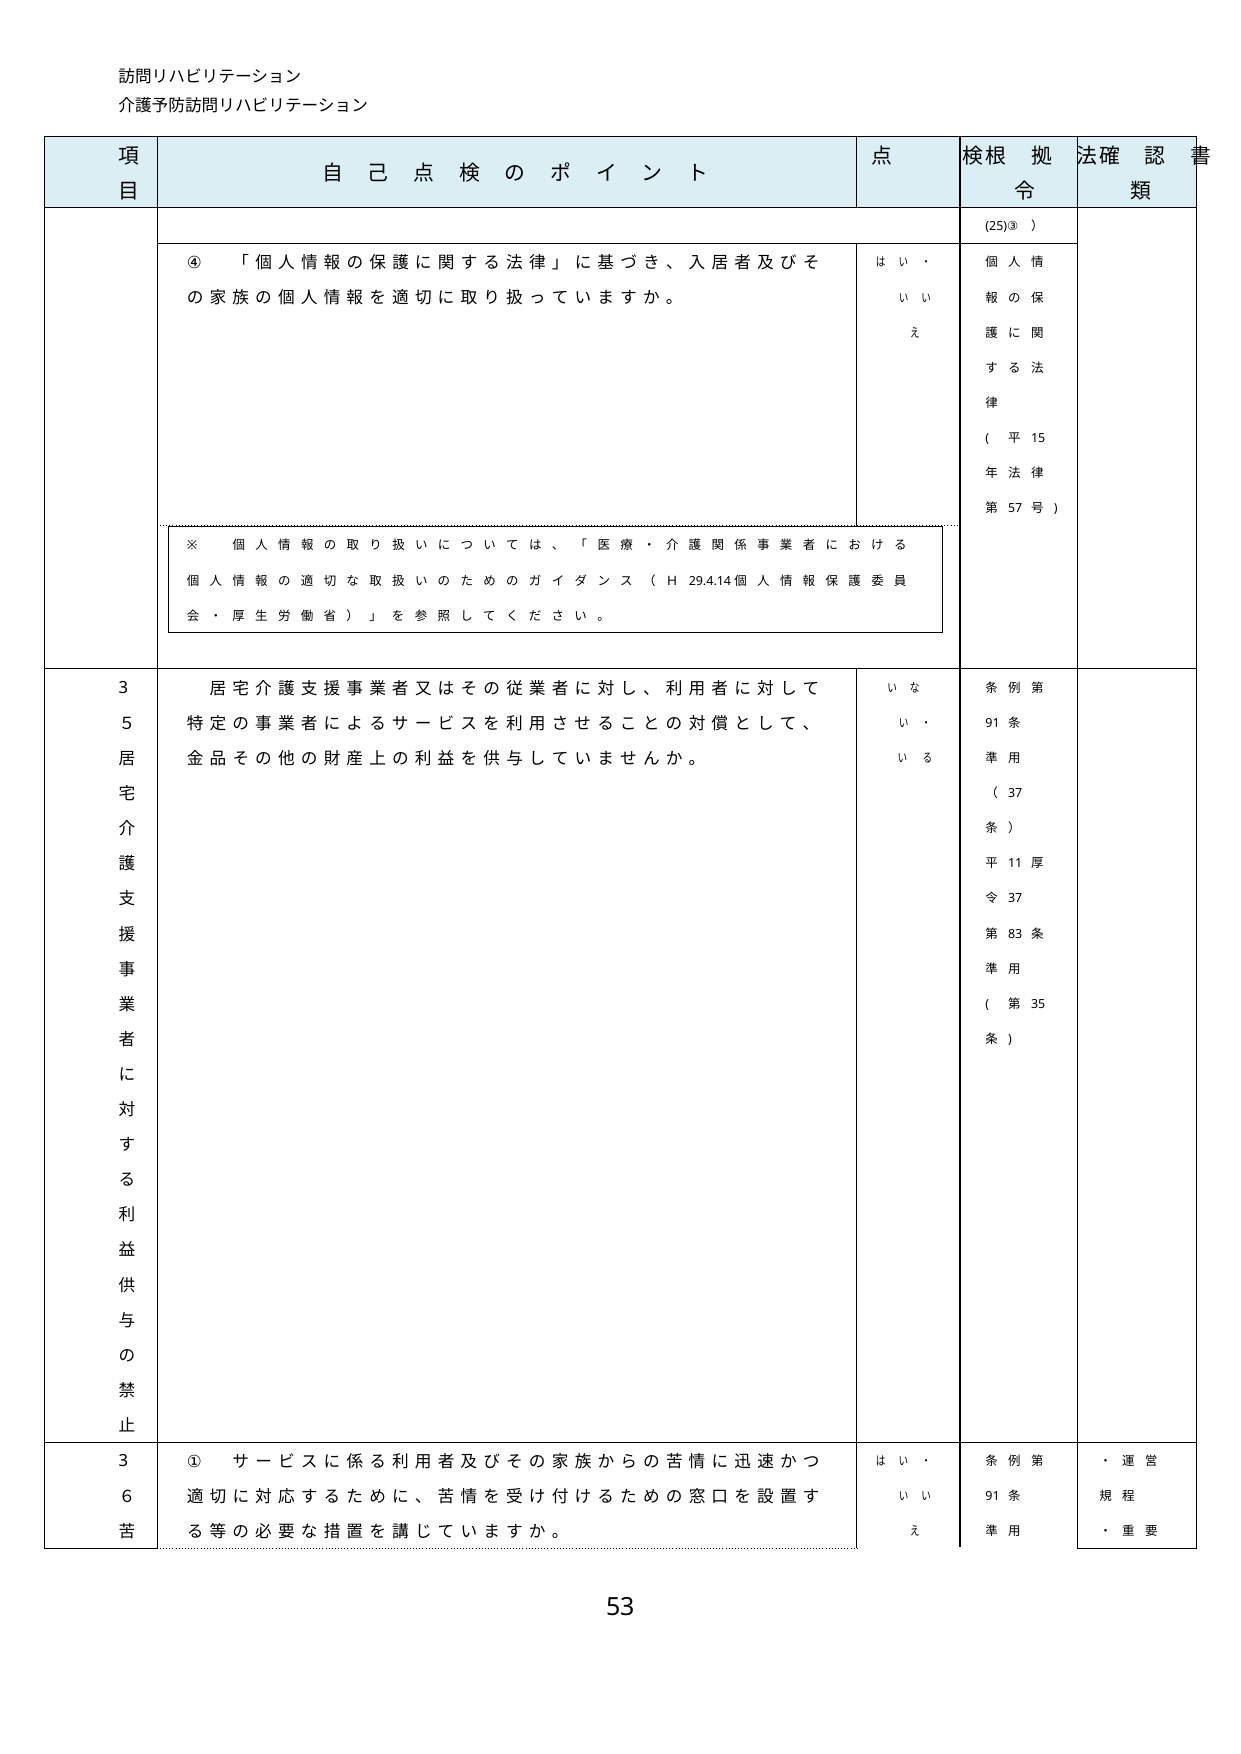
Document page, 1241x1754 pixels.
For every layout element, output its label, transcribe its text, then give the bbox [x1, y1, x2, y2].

table_cell [961, 525, 1077, 668]
table_cell 準用(平11老企25 第3の一の3 (25)③） [961, 208, 1077, 243]
table_cell 3５ 居宅介護支援事業者に対する利益供与の禁止 [45, 669, 157, 1442]
table_header 点 検 [857, 137, 959, 207]
table_header 自 己 点 検 の ポ イ ン ト [158, 137, 856, 207]
table_cell 3６ 苦情処理 [45, 1443, 157, 1548]
table_cell はい・いいえ [857, 244, 959, 525]
table_cell 居宅介護支援事業者又はその従業者に対し、利用者に対して特定の事業者によるサービスを利用させることの対償として、金品その他の財産上の利益を供与していませんか。 [158, 669, 856, 1442]
table_cell いない・いる [857, 669, 959, 1442]
table_header 項 目 [45, 137, 157, 207]
table_cell [1078, 669, 1196, 1442]
table_header 根拠法令 [961, 137, 1077, 207]
table_cell はい・いいえ [857, 1443, 960, 1548]
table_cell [158, 1443, 856, 1548]
table_cell [158, 208, 959, 243]
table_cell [1078, 1443, 1196, 1548]
table_header 確認書類 [1078, 137, 1196, 207]
table_cell 個人情報の保護に関する法律 (平15年法律第57号) [961, 244, 1077, 525]
table_cell [158, 525, 959, 668]
table_cell 条例第91条 準用（37条） 平11厚令37 第83条 準用(第35条) [961, 669, 1077, 1442]
table_cell 条例第91条 準用（第38条 第1項） [960, 1443, 1077, 1548]
table_cell ④ 「個人情報の保護に関する法律」に基づき、入居者及びその家族の個人情報を適切に取り扱っていますか。 [158, 244, 856, 525]
